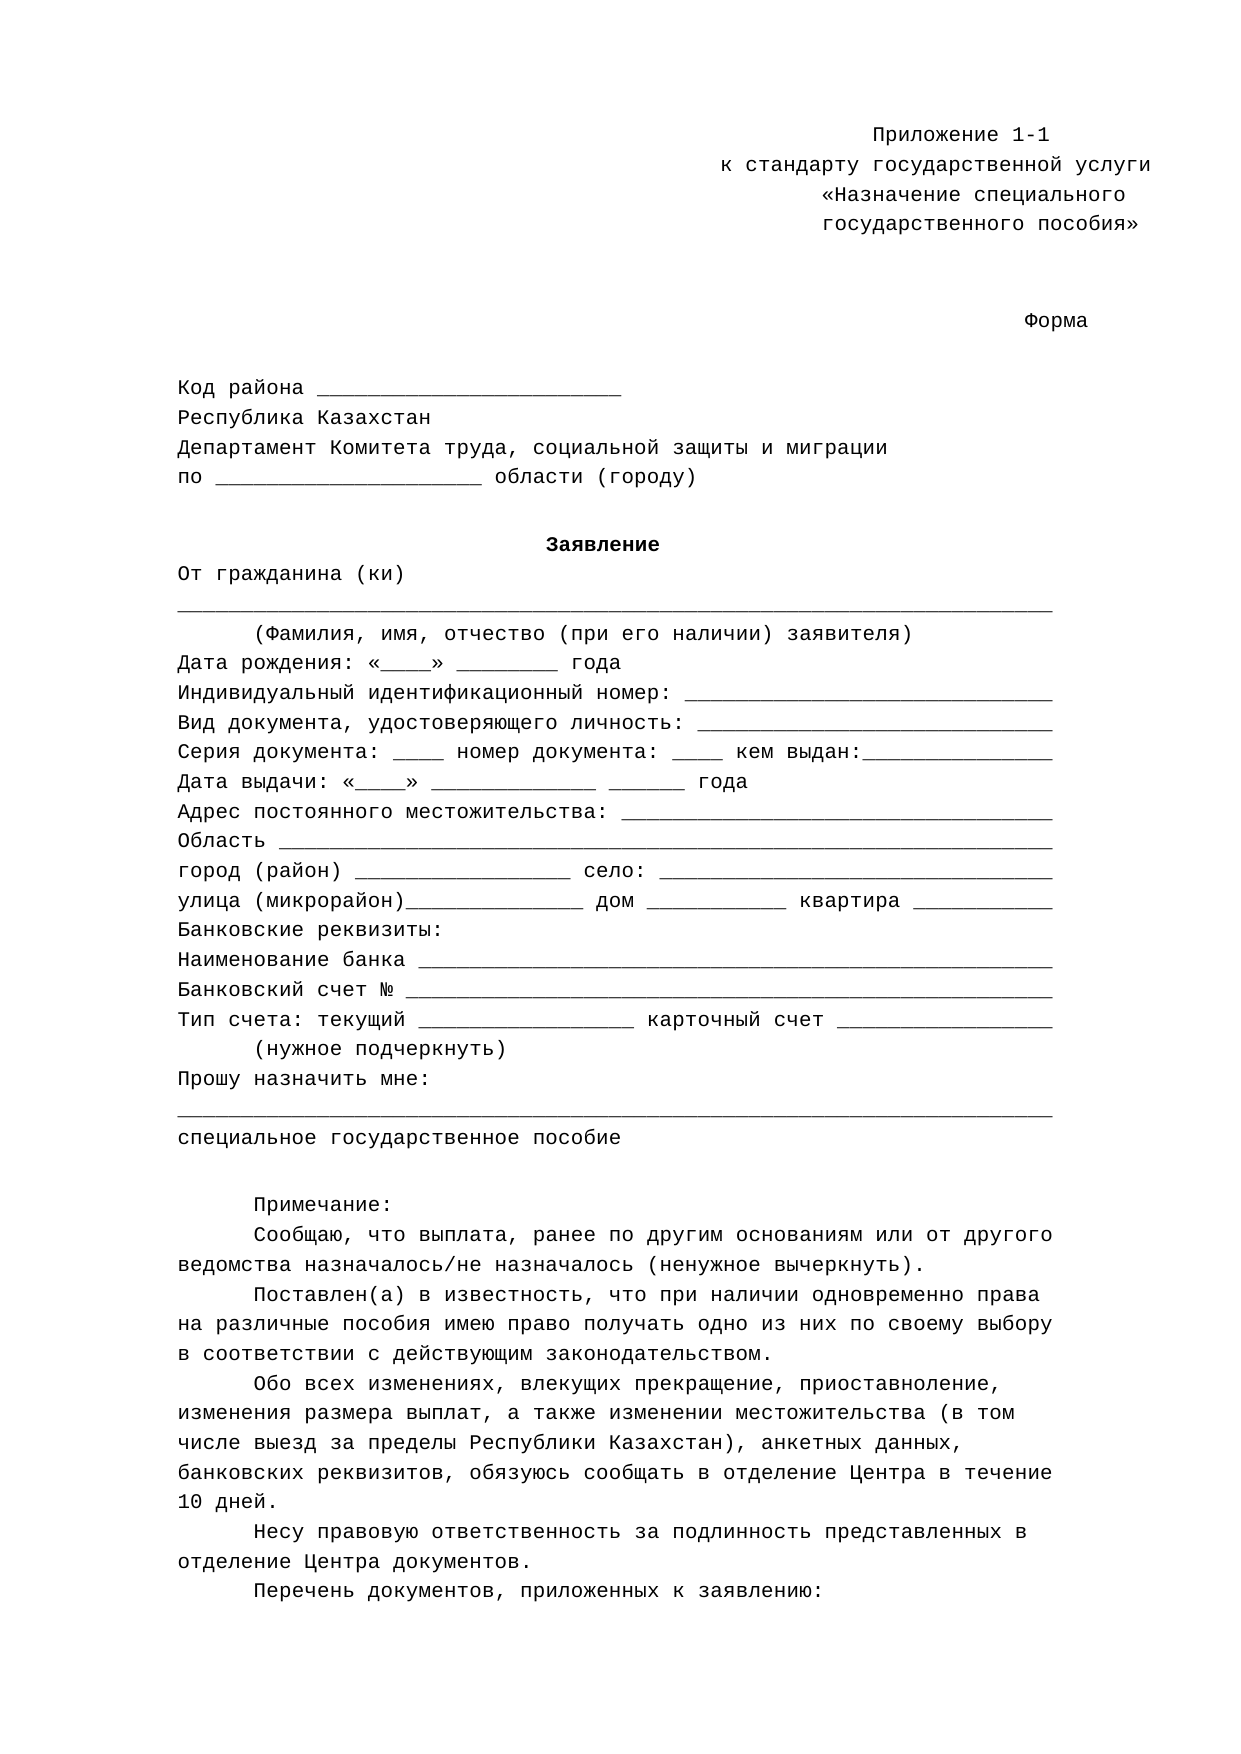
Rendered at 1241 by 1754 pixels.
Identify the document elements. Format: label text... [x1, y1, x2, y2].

text Форма [177, 304, 1152, 334]
text От гражданина (ки) _____________________________________________________________________ (Фамилия, имя, отчество (при его наличии) заявителя) Дата рождения: «____» ________ года Индивидуальный идентификационный номер: _____________________________ Вид документа, удостоверяющего личность: ____________________________ Серия документа: ____ номер документа: ____ кем выдан:_______________ Дата выдачи: «____» _____________ ______ года Адрес постоянного местожительства: __________________________________ Область _____________________________________________________________ город (район) _________________ село: _______________________________ улица (микрорайон)______________ дом ___________ квартира ___________ Банковские реквизиты: Наименование банка __________________________________________________ Банковский счет № ___________________________________________________ Тип счета: текущий _________________ карточный счет _________________ (нужное подчеркнуть) Прошу назначить мне: _____________________________________________________________________ специальное государственное пособие [177, 557, 1152, 1151]
text Приложение 1-1 к стандарту государственной услуги «Назначение специального государственного пособия» [177, 118, 1152, 267]
text Код района ________________________ Республика Казахстан Департамент Комитета труда, социальной защиты и миграции по _____________________ области (городу) [177, 371, 1152, 490]
text Заявление [177, 527, 1152, 557]
text Примечание: Сообщаю, что выплата, ранее по другим основаниям или от другого ведомства назначалось/не назначалось (ненужное вычеркнуть). Поставлен(а) в известность, что при наличии одновременно права на различные пособия имею право получать одно из них по своему выбору в соответствии с действующим законодательством. Обо всех изменениях, влекущих прекращение, приоставноление, изменения размера выплат, а также изменении местожительства (в том числе выезд за пределы Республики Казахстан), анкетных данных, банковских реквизитов, обязуюсь сообщать в отделение Центра в течение 10 дней. Несу правовую ответственность за подлинность представленных в отделение Центра документов. Перечень документов, приложенных к заявлению: [177, 1188, 1152, 1604]
